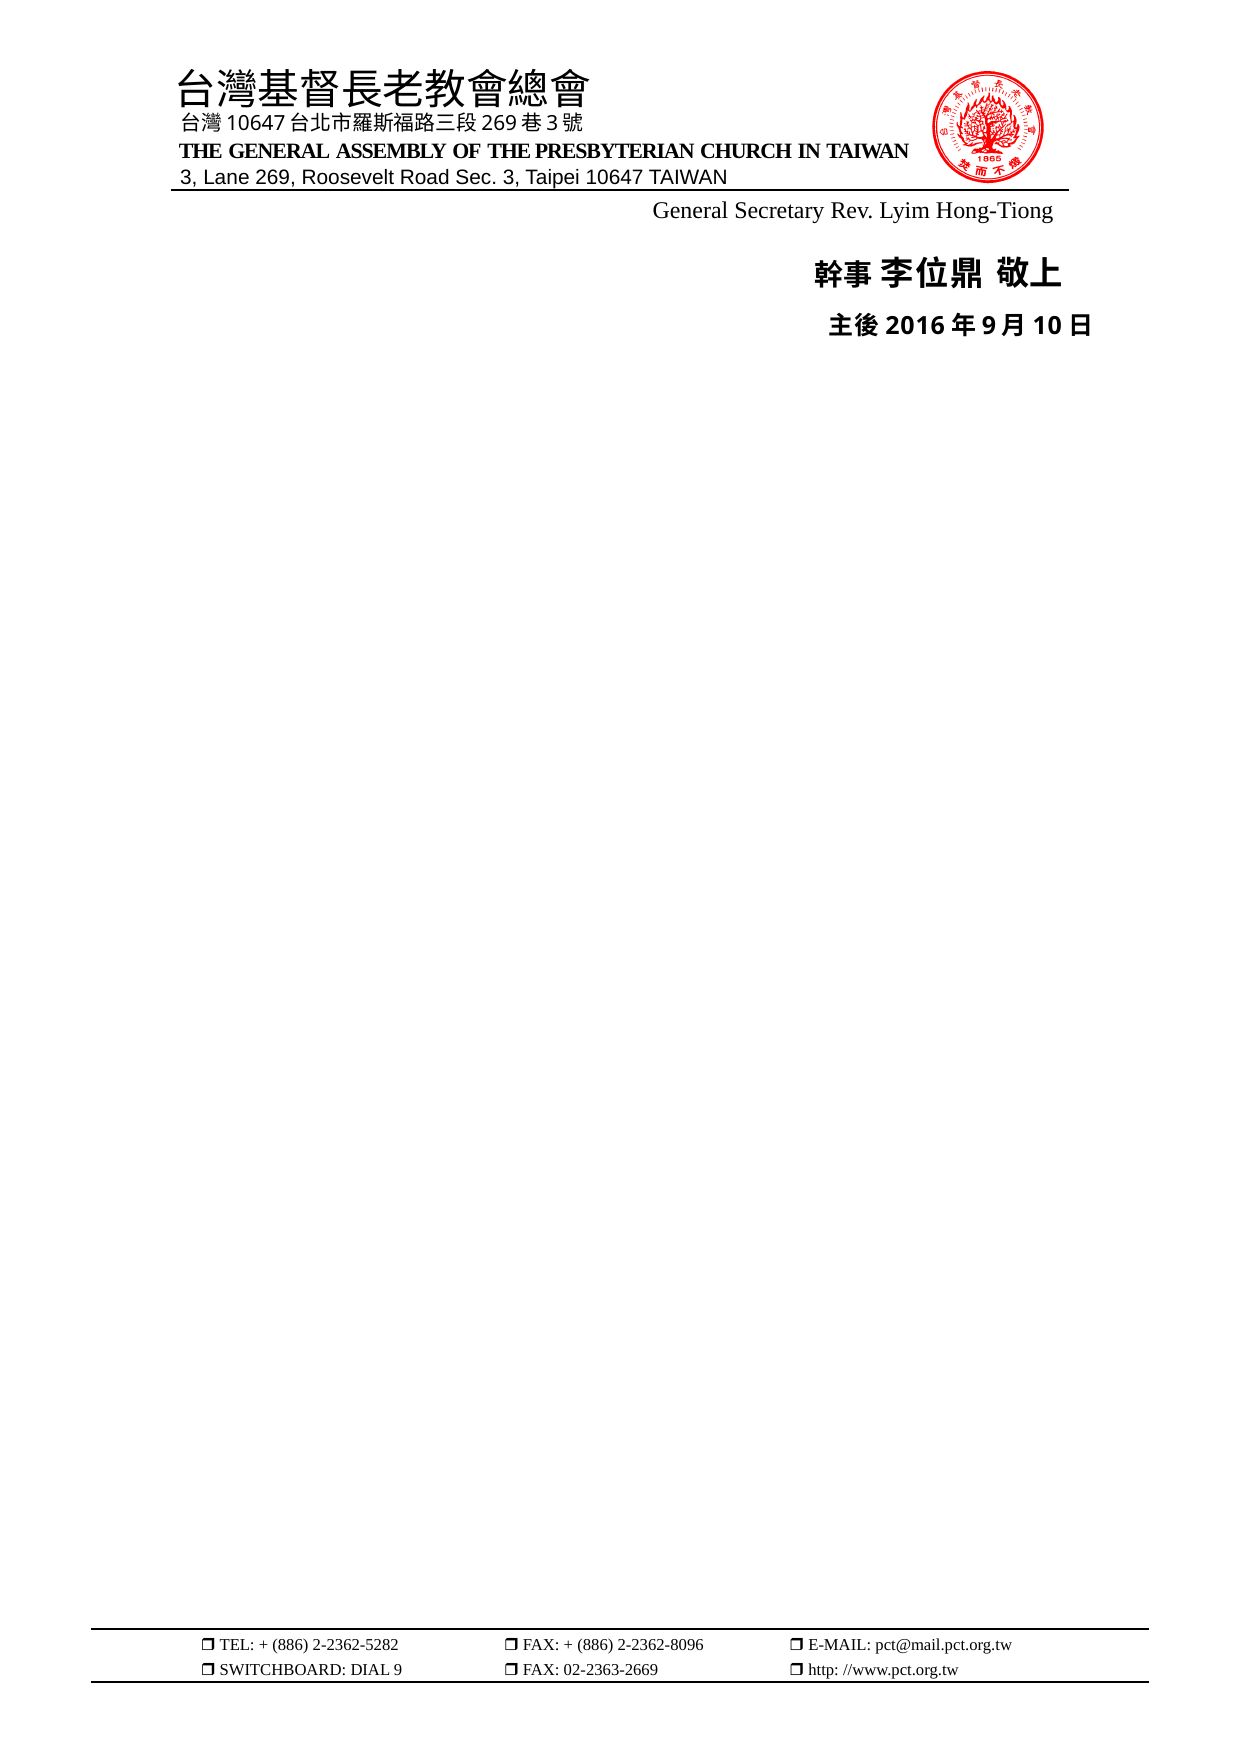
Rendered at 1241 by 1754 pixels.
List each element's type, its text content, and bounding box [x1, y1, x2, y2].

text 幹事 李位鼎 敬上 [136, 253, 1104, 293]
text 主後2016年9月10日 [136, 306, 1093, 342]
